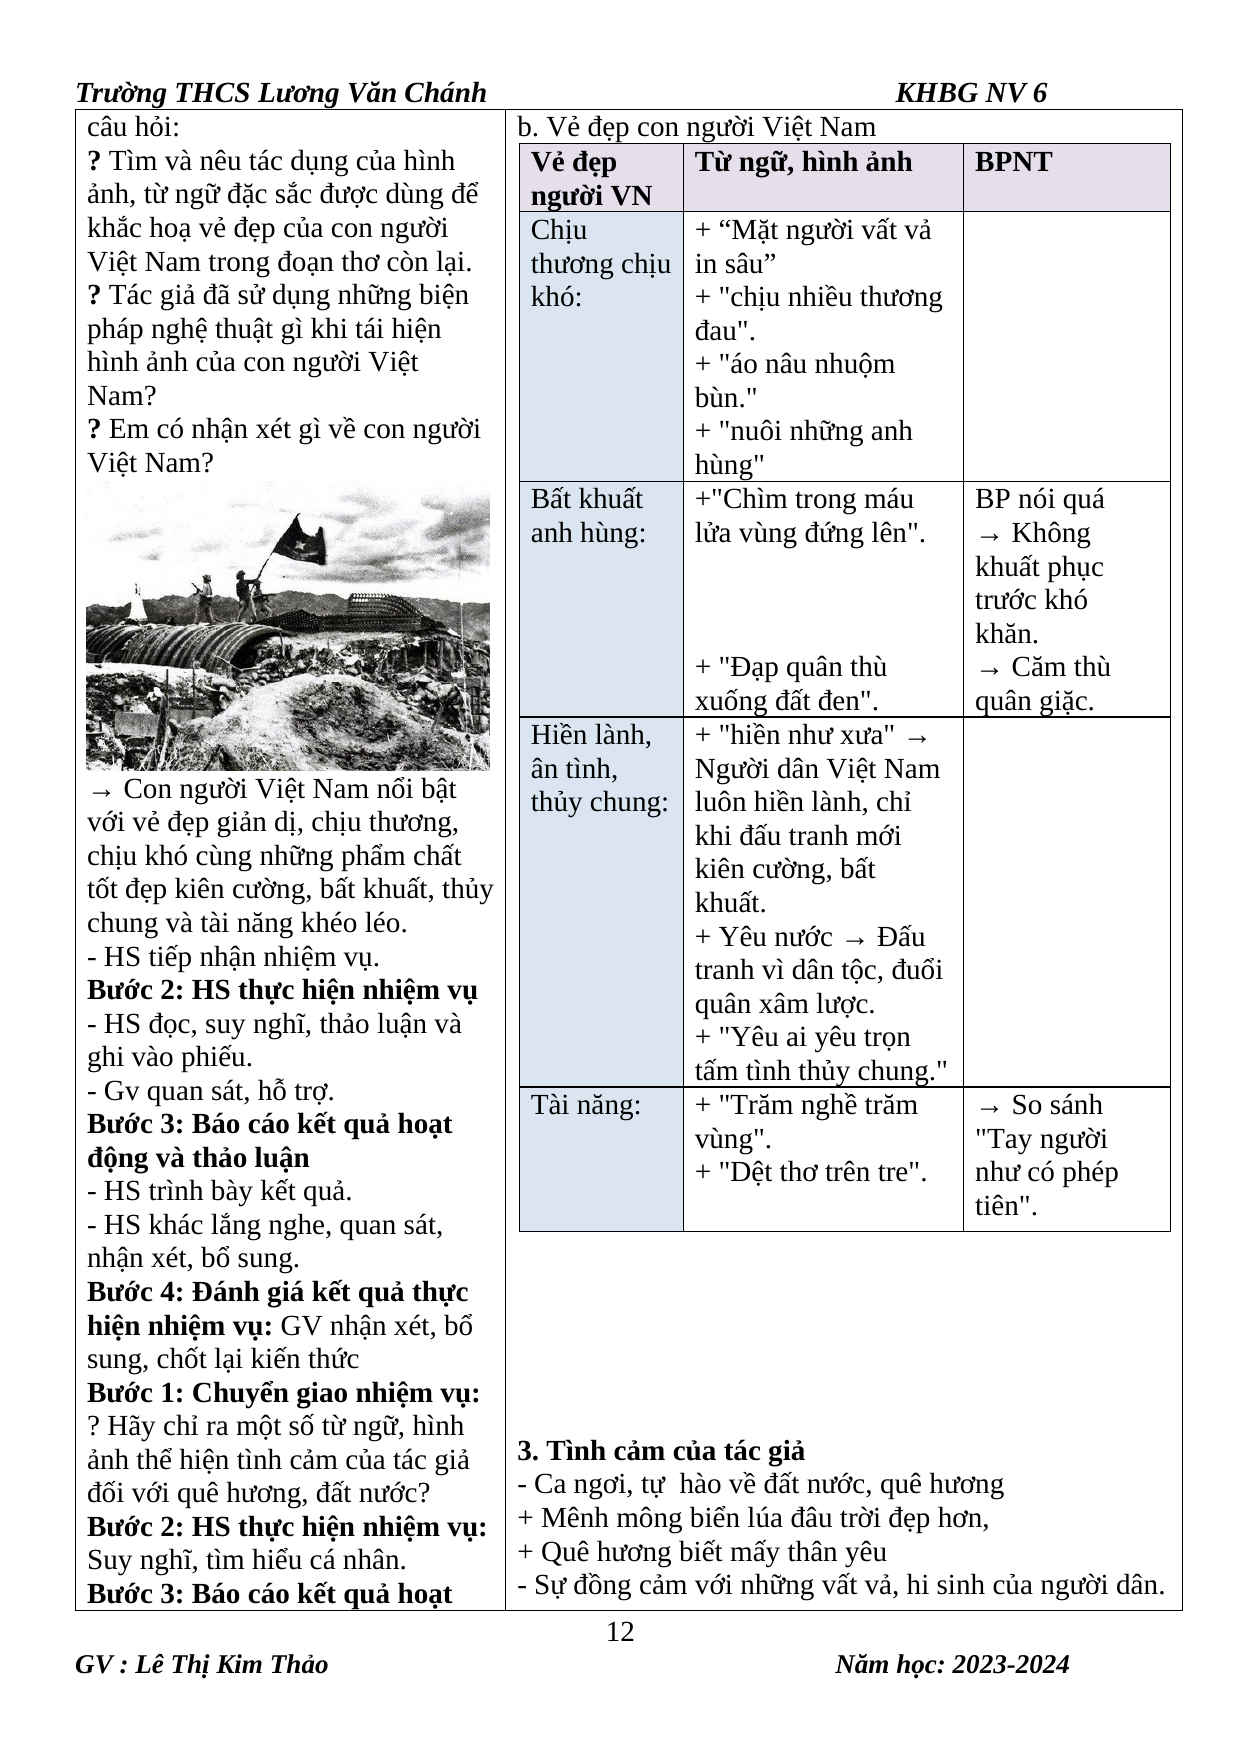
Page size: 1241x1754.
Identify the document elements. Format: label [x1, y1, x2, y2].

picture [86, 481, 490, 771]
table_cell [506, 110, 1182, 1609]
table_cell [76, 110, 505, 1609]
